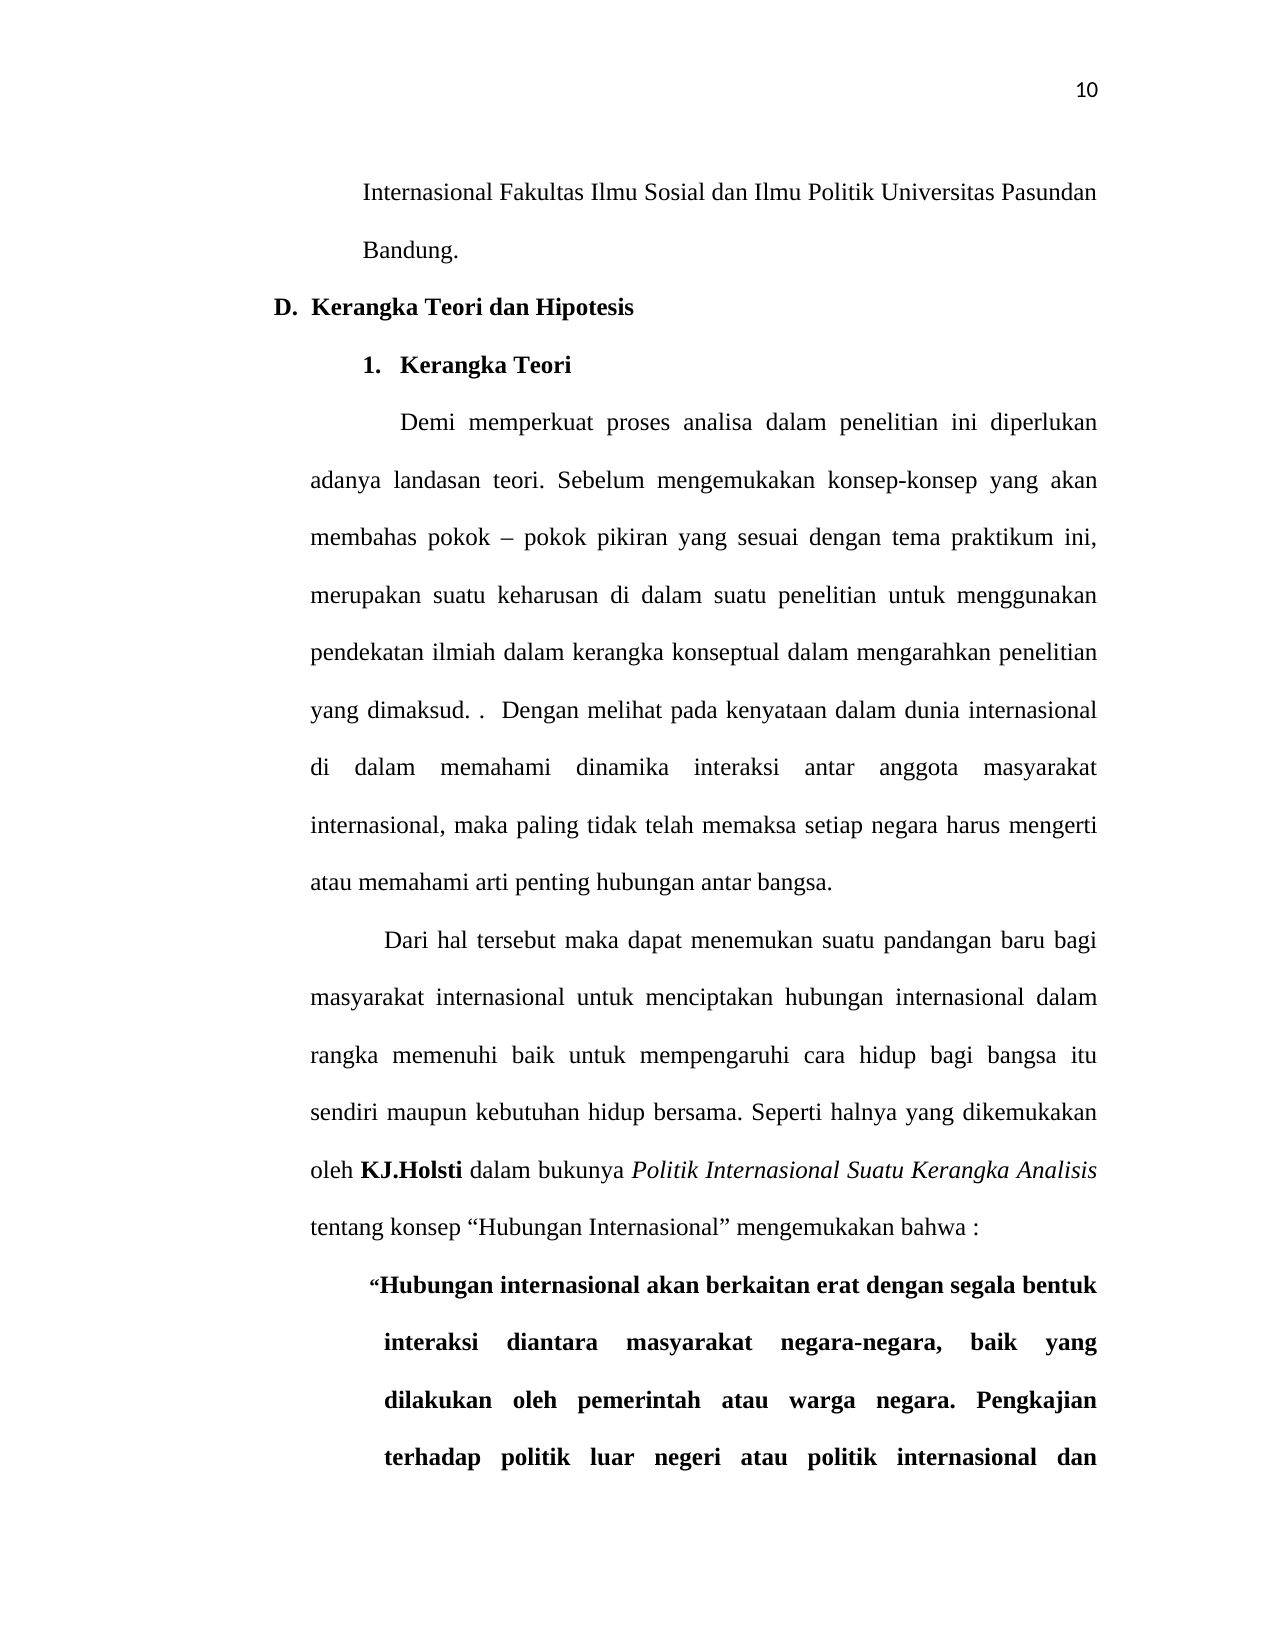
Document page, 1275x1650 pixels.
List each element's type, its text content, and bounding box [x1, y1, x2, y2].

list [369, 1270, 1098, 1471]
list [325, 177, 1098, 263]
list Dari hal tersebut maka dapat menemukan suatu pandangan baru bagi masyarakat internasional untuk menciptakan hubungan internasional dalam rangka memenuhi baik untuk mempengaruhi cara hidup bagi bangsa itu sendiri maupun kebutuhan hidup bersama. Seperti halnya yang dikemukakan oleh KJ.Holsti dalam bukunya Politik Internasional Suatu Kerangka Analisis tentang konsep “Hubungan Internasional” mengemukakan bahwa : [310, 925, 1098, 1241]
list Kerangka Teori dan Hipotesis [274, 292, 1098, 321]
list Demi memperkuat proses analisa dalam penelitian ini diperlukan adanya landasan teori. Sebelum mengemukakan konsep-konsep yang akan membahas pokok – pokok pikiran yang sesuai dengan tema praktikum ini, merupakan suatu keharusan di dalam suatu penelitian untuk menggunakan pendekatan ilmiah dalam kerangka konseptual dalam mengarahkan penelitian yang dimaksud. . Dengan melihat pada kenyataan dalam dunia internasional di dalam memahami dinamika interaksi antar anggota masyarakat internasional, maka paling tidak telah memaksa setiap negara harus mengerti atau memahami arti penting hubungan antar bangsa. [310, 407, 1098, 896]
list Kerangka Teori [362, 350, 1098, 378]
